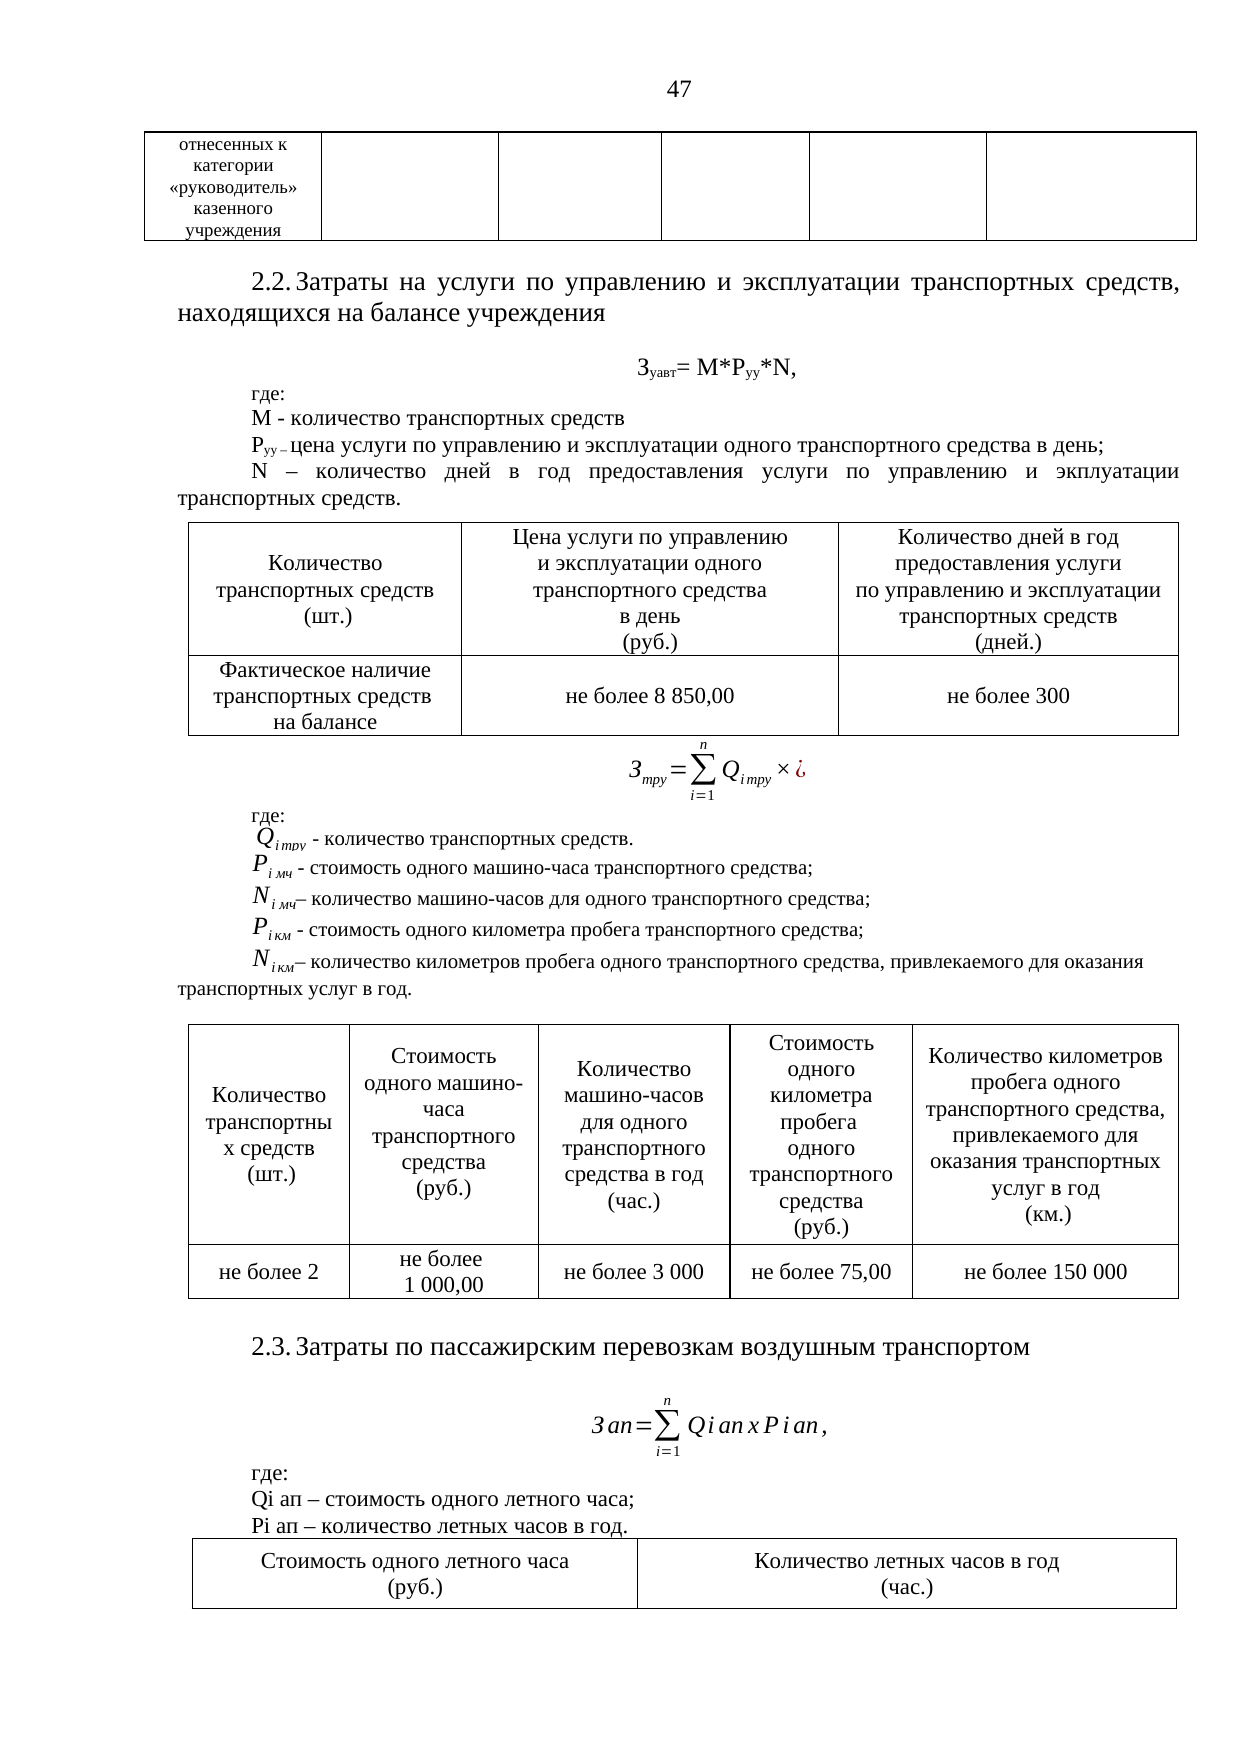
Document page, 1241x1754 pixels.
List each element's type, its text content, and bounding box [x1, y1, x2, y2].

text - стоимость одного километра пробега транспортного средства; [177, 913, 1181, 944]
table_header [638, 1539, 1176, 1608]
text - количество транспортных средств. [177, 827, 1181, 850]
text – количество километров пробега одного транспортного средства, привлекаемого для оказания транспортных услуг в год. [177, 944, 1181, 999]
text где: [177, 380, 1181, 404]
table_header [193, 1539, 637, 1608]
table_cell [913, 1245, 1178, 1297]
list Затраты по пассажирским перевозкам воздушным транспортом [177, 1329, 1181, 1361]
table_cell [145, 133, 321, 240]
text Pi ап – количество летных часов в год. [177, 1512, 1181, 1538]
text где: [177, 803, 1181, 827]
list Затраты на услуги по управлению и эксплуатации транспортных средств, находящихся на балансе учреждения [177, 265, 1181, 328]
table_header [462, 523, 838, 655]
text Pуу – цена услуги по управлению и эксплуатации одного транспортного средства в день; [177, 431, 1181, 457]
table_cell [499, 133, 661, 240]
text - стоимость одного машино-часа транспортного средства; [177, 850, 1181, 881]
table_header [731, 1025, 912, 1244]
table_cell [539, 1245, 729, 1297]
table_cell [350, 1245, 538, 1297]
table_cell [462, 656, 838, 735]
text где: [177, 1459, 1181, 1486]
text Qi ап – стоимость одного летного часа; [177, 1486, 1181, 1512]
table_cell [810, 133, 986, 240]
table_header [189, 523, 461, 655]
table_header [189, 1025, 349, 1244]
text N – количество дней в год предоставления услуги по управлению и экплуатации транспортных средств. [177, 457, 1181, 510]
text М - количество транспортных средств [177, 404, 1181, 431]
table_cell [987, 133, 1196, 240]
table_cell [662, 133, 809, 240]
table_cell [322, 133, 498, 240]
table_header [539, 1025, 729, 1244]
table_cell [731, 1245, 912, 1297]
text – количество машино-часов для одного транспортного средства; [177, 881, 1181, 913]
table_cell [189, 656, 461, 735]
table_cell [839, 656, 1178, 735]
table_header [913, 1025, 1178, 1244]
list Зуавт= М*Pуу*N, [252, 352, 1181, 380]
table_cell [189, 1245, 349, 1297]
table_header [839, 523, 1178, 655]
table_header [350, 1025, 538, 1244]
